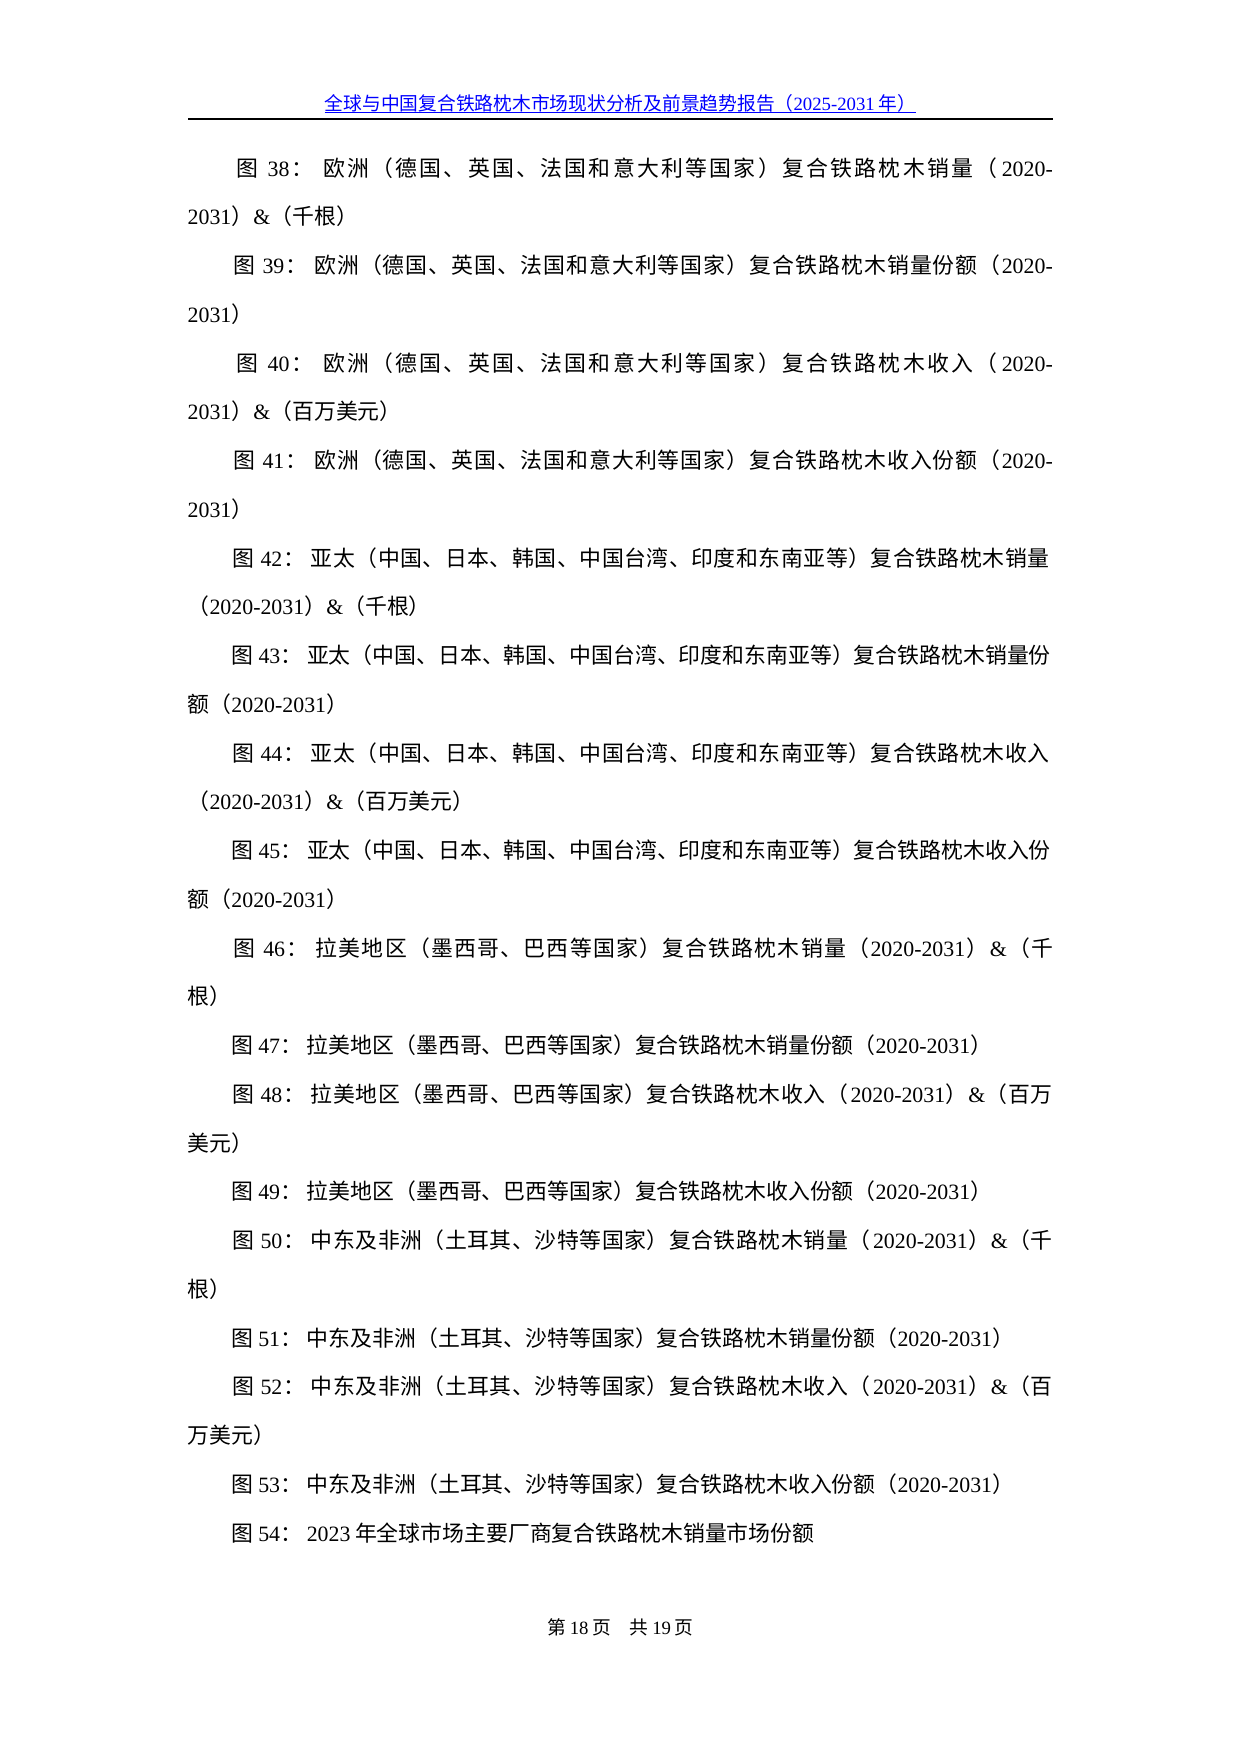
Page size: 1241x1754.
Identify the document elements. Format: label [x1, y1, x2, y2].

text [187, 150, 1053, 1548]
